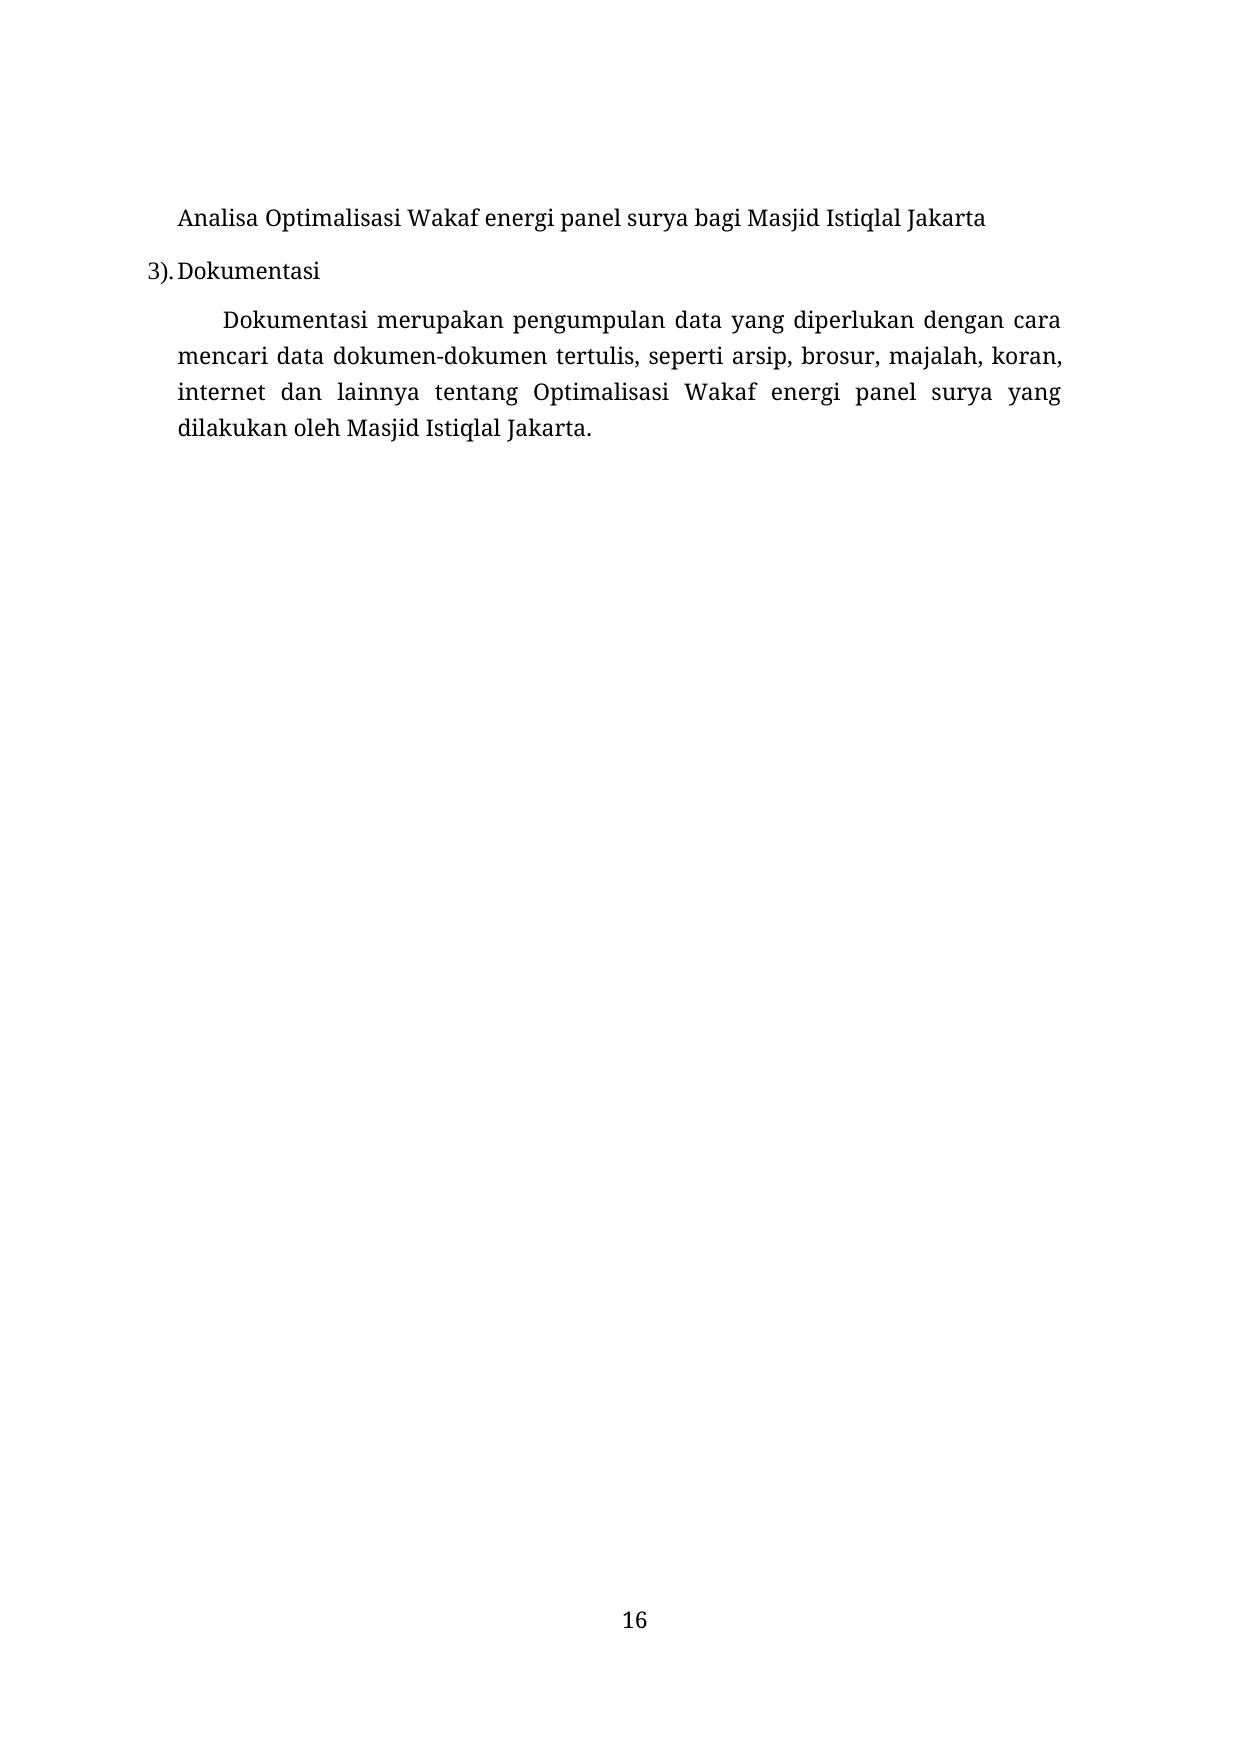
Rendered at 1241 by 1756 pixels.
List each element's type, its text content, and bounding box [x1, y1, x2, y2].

text Dokumentasi merupakan pengumpulan data yang diperlukan dengan cara mencari data dokumen-dokumen tertulis, seperti arsip, brosur, majalah, koran, internet dan lainnya tentang Optimalisasi Wakaf energi panel surya yang dilakukan oleh Masjid Istiqlal Jakarta. [177, 304, 1062, 443]
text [177, 202, 1062, 233]
list Dokumentasi [147, 255, 1223, 286]
